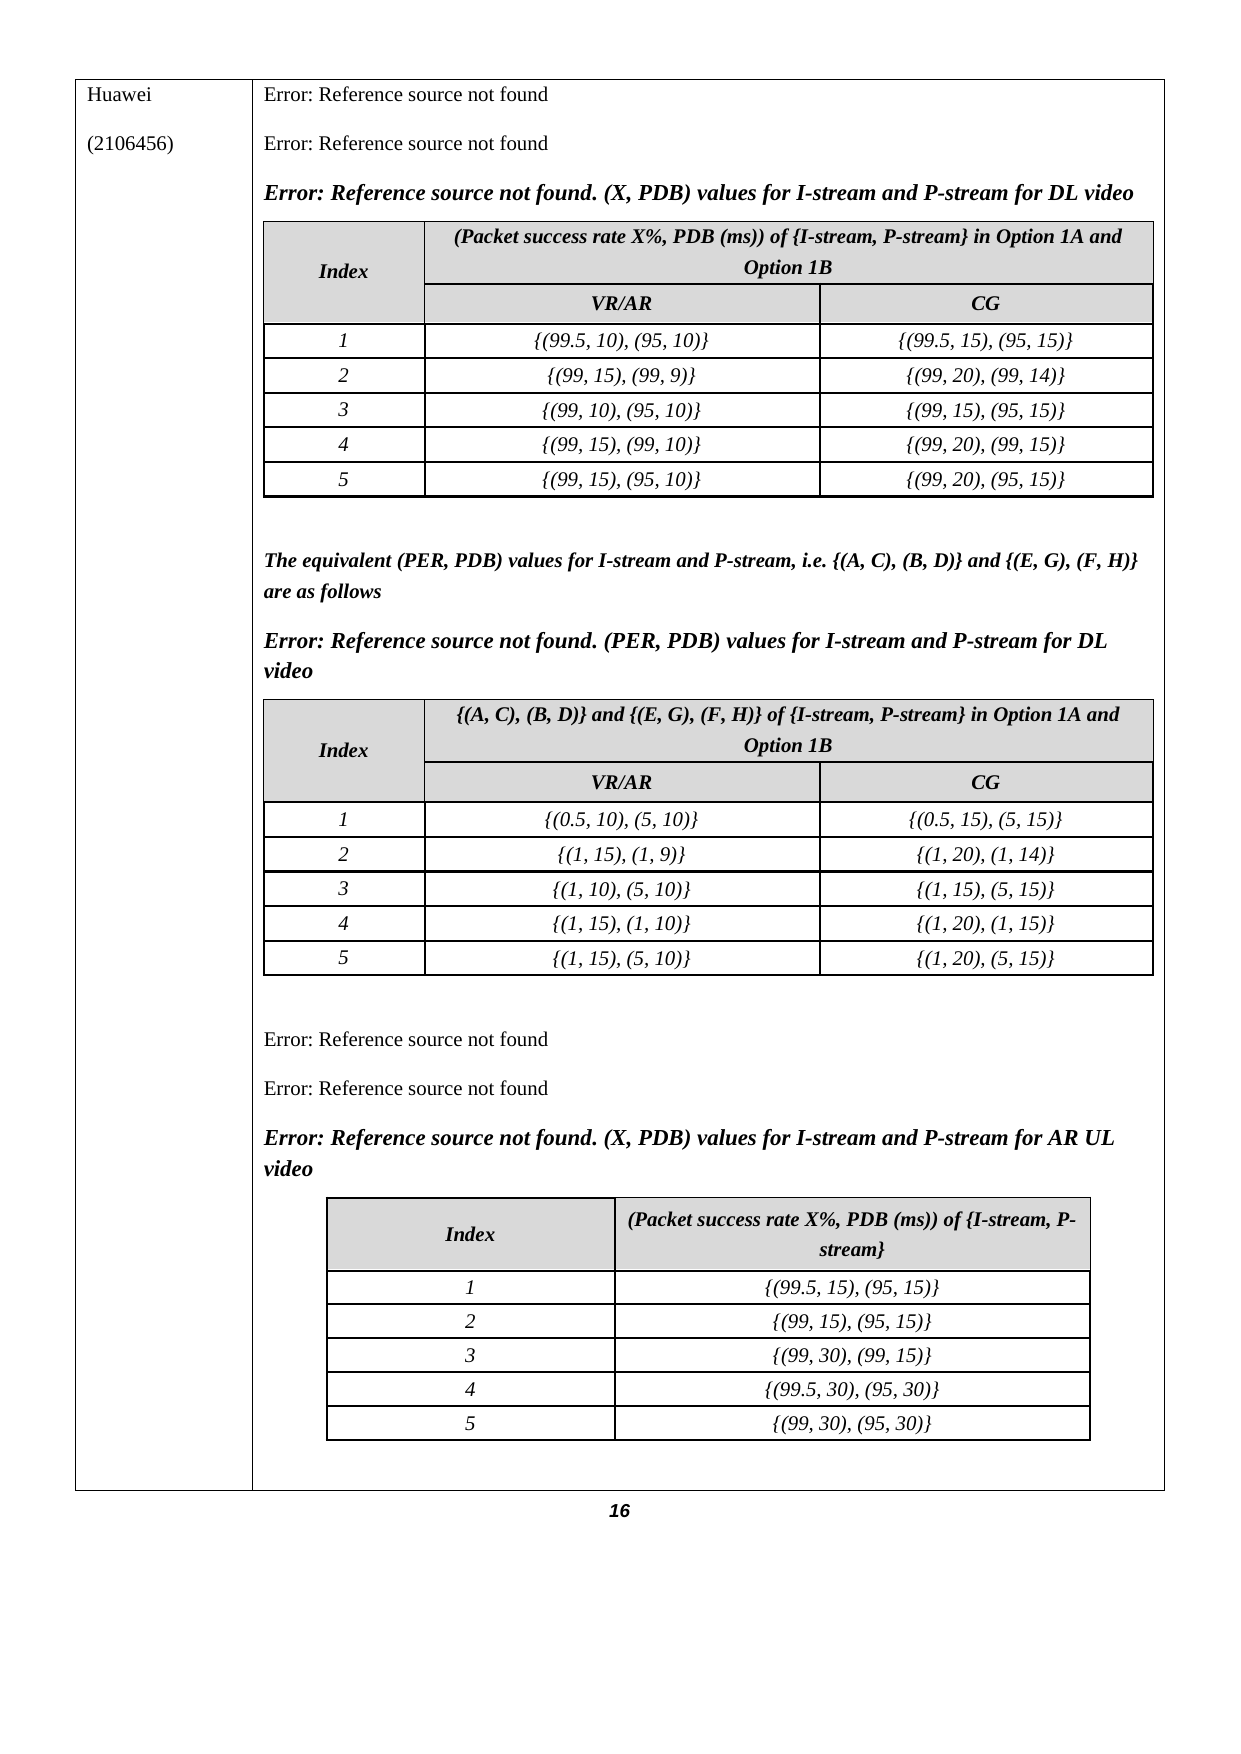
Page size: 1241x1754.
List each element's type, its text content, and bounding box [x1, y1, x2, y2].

table_header Huawei (2106456) [76, 80, 252, 1490]
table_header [253, 80, 1164, 1490]
